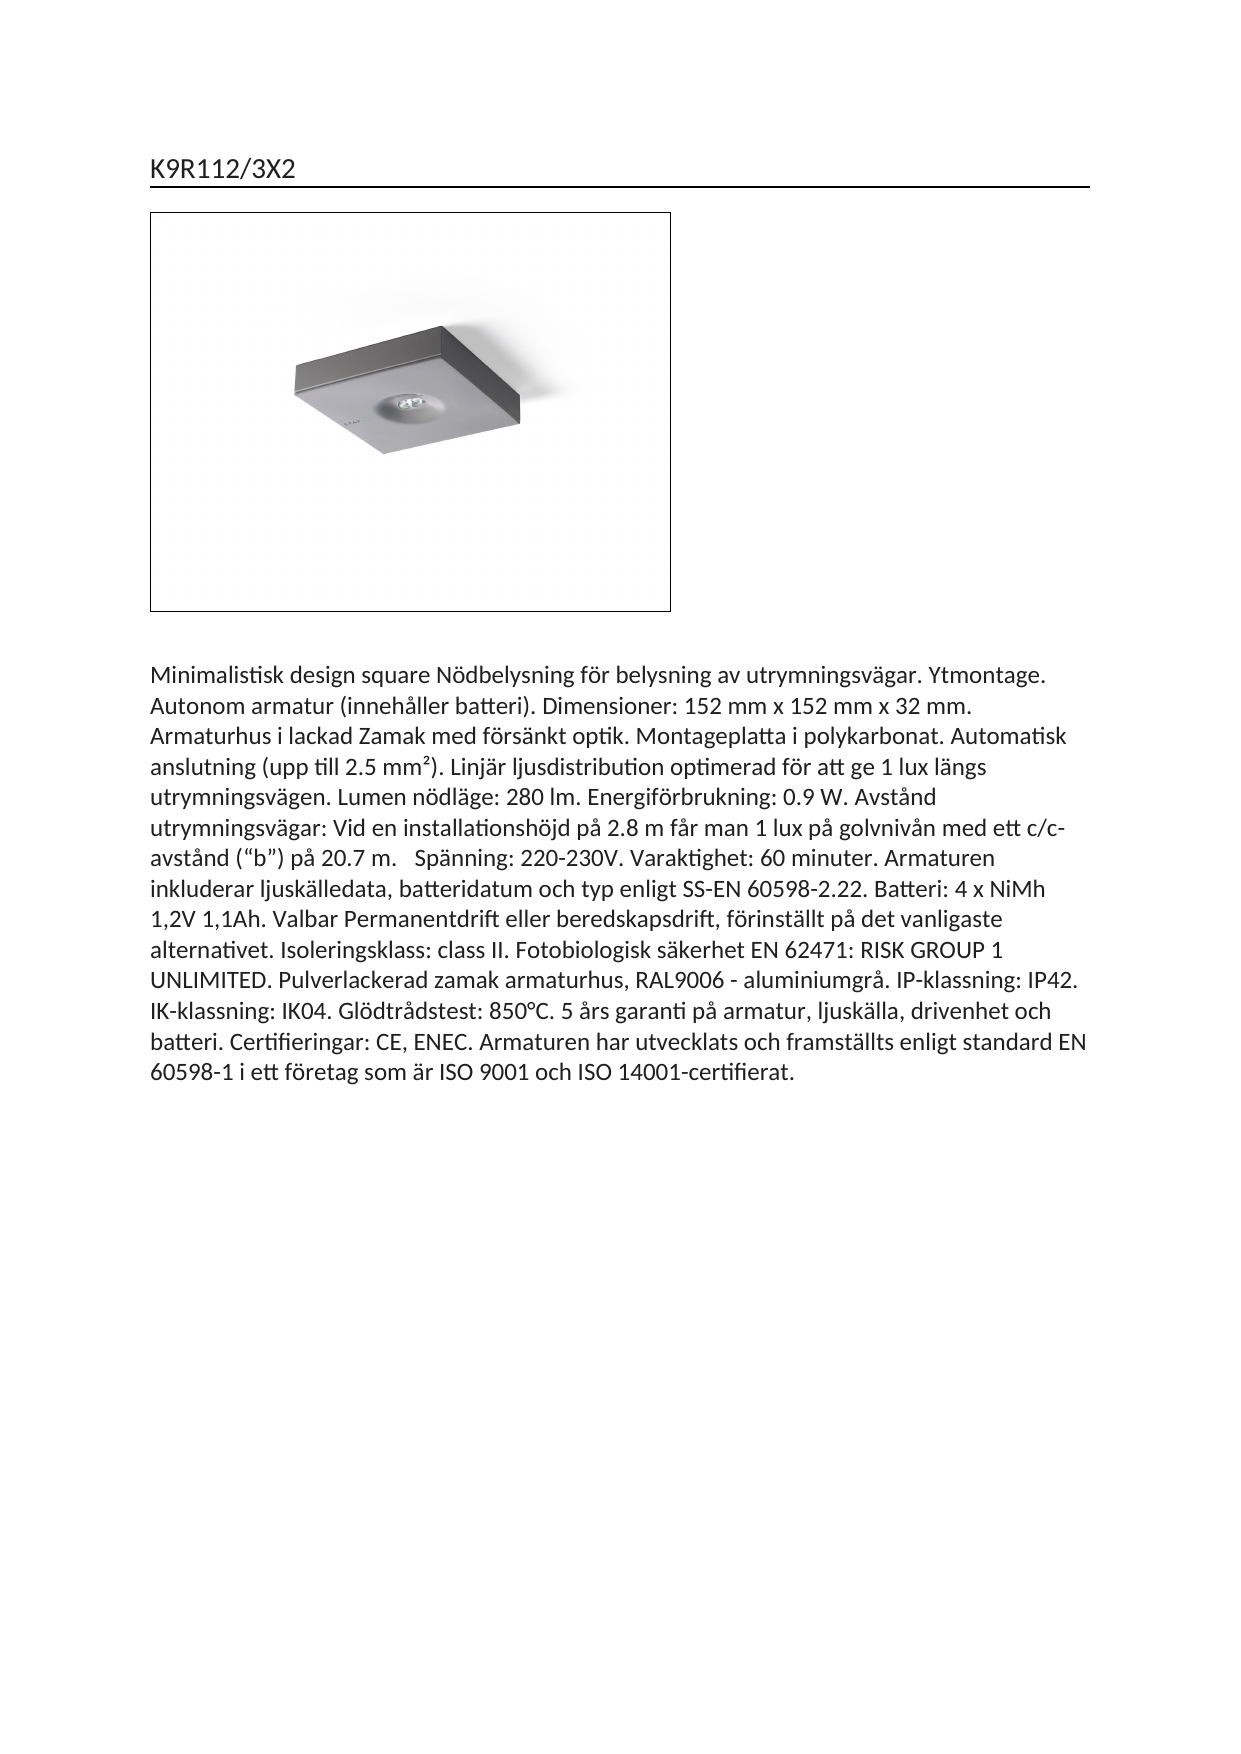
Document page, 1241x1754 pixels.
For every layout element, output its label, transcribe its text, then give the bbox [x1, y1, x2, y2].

text K9R112/3X2 [150, 150, 1090, 186]
text Minimalistisk design square Nödbelysning för belysning av utrymningsvägar. Ytmontage. Autonom armatur (innehåller batteri). Dimensioner: 152 mm x 152 mm x 32 mm. Armaturhus i lackad Zamak med försänkt optik. Montageplatta i polykarbonat. Automatisk anslutning (upp till 2.5 mm²). Linjär ljusdistribution optimerad för att ge 1 lux längs utrymningsvägen. Lumen nödläge: 280 lm. Energiförbrukning: 0.9 W. Avstånd utrymningsvägar: Vid en installationshöjd på 2.8 m får man 1 lux på golvnivån med ett c/c-avstånd (“b”) på 20.7 m. Spänning: 220-230V. Varaktighet: 60 minuter. Armaturen inkluderar ljuskälledata, batteridatum och typ enligt SS-EN 60598-2.22. Batteri: 4 x NiMh 1,2V 1,1Ah. Valbar Permanentdrift eller beredskapsdrift, förinställt på det vanligaste alternativet. Isoleringsklass: class II. Fotobiologisk säkerhet EN 62471: RISK GROUP 1 UNLIMITED. Pulverlackerad zamak armaturhus, RAL9006 - aluminiumgrå. IP-klassning: IP42. IK-klassning: IK04. Glödtrådstest: 850°C. 5 års garanti på armatur, ljuskälla, drivenhet och batteri. Certifieringar: CE, ENEC. Armaturen har utvecklats och framställts enligt standard EN 60598-1 i ett företag som är ISO 9001 och ISO 14001-certifierat. [150, 659, 1090, 1087]
picture [151, 213, 670, 611]
